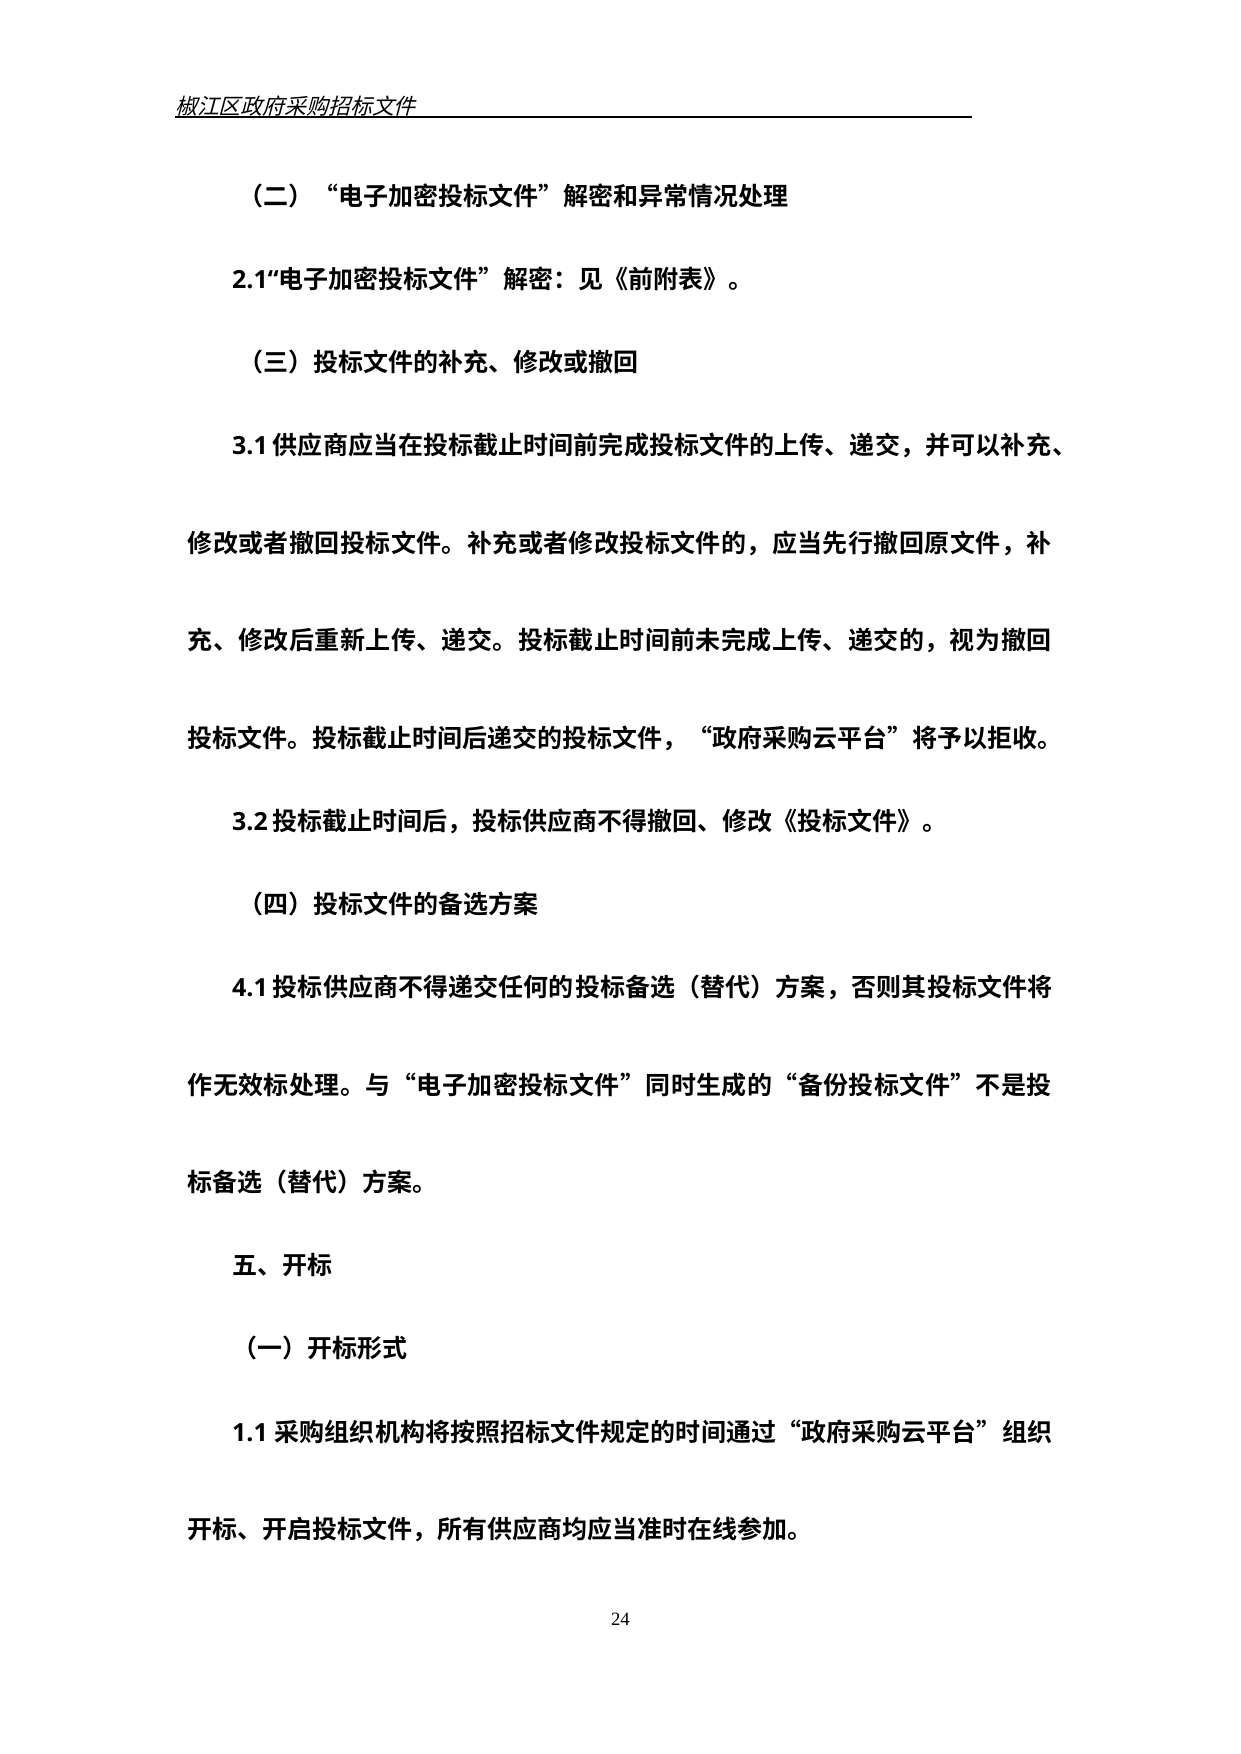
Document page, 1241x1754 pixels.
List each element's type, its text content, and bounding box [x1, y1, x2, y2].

text 4.1投标供应商不得递交任何的投标备选（替代）方案，否则其投标文件将作无效标处理。与“电子加密投标文件”同时生成的“备份投标文件”不是投标备选（替代）方案。 [187, 953, 1053, 1213]
text 1.1 采购组织机构将按照招标文件规定的时间通过“政府采购云平台”组织开标、开启投标文件，所有供应商均应当准时在线参加。 [187, 1398, 1053, 1560]
text （三）投标文件的补充、修改或撤回 [232, 328, 1053, 393]
text 2.1“电子加密投标文件”解密：见《前附表》。 [187, 245, 1053, 310]
text （一）开标形式 [187, 1314, 1053, 1379]
text （二）“电子加密投标文件”解密和异常情况处理 [232, 162, 1053, 227]
text （四）投标文件的备选方案 [232, 870, 1053, 935]
text 五、开标 [187, 1231, 1053, 1296]
text 3.2投标截止时间后，投标供应商不得撤回、修改《投标文件》。 [187, 787, 1053, 852]
text 3.1供应商应当在投标截止时间前完成投标文件的上传、递交，并可以补充、修改或者撤回投标文件。补充或者修改投标文件的，应当先行撤回原文件，补充、修改后重新上传、递交。投标截止时间前未完成上传、递交的，视为撤回投标文件。投标截止时间后递交的投标文件，“政府采购云平台”将予以拒收。 [187, 411, 1053, 769]
